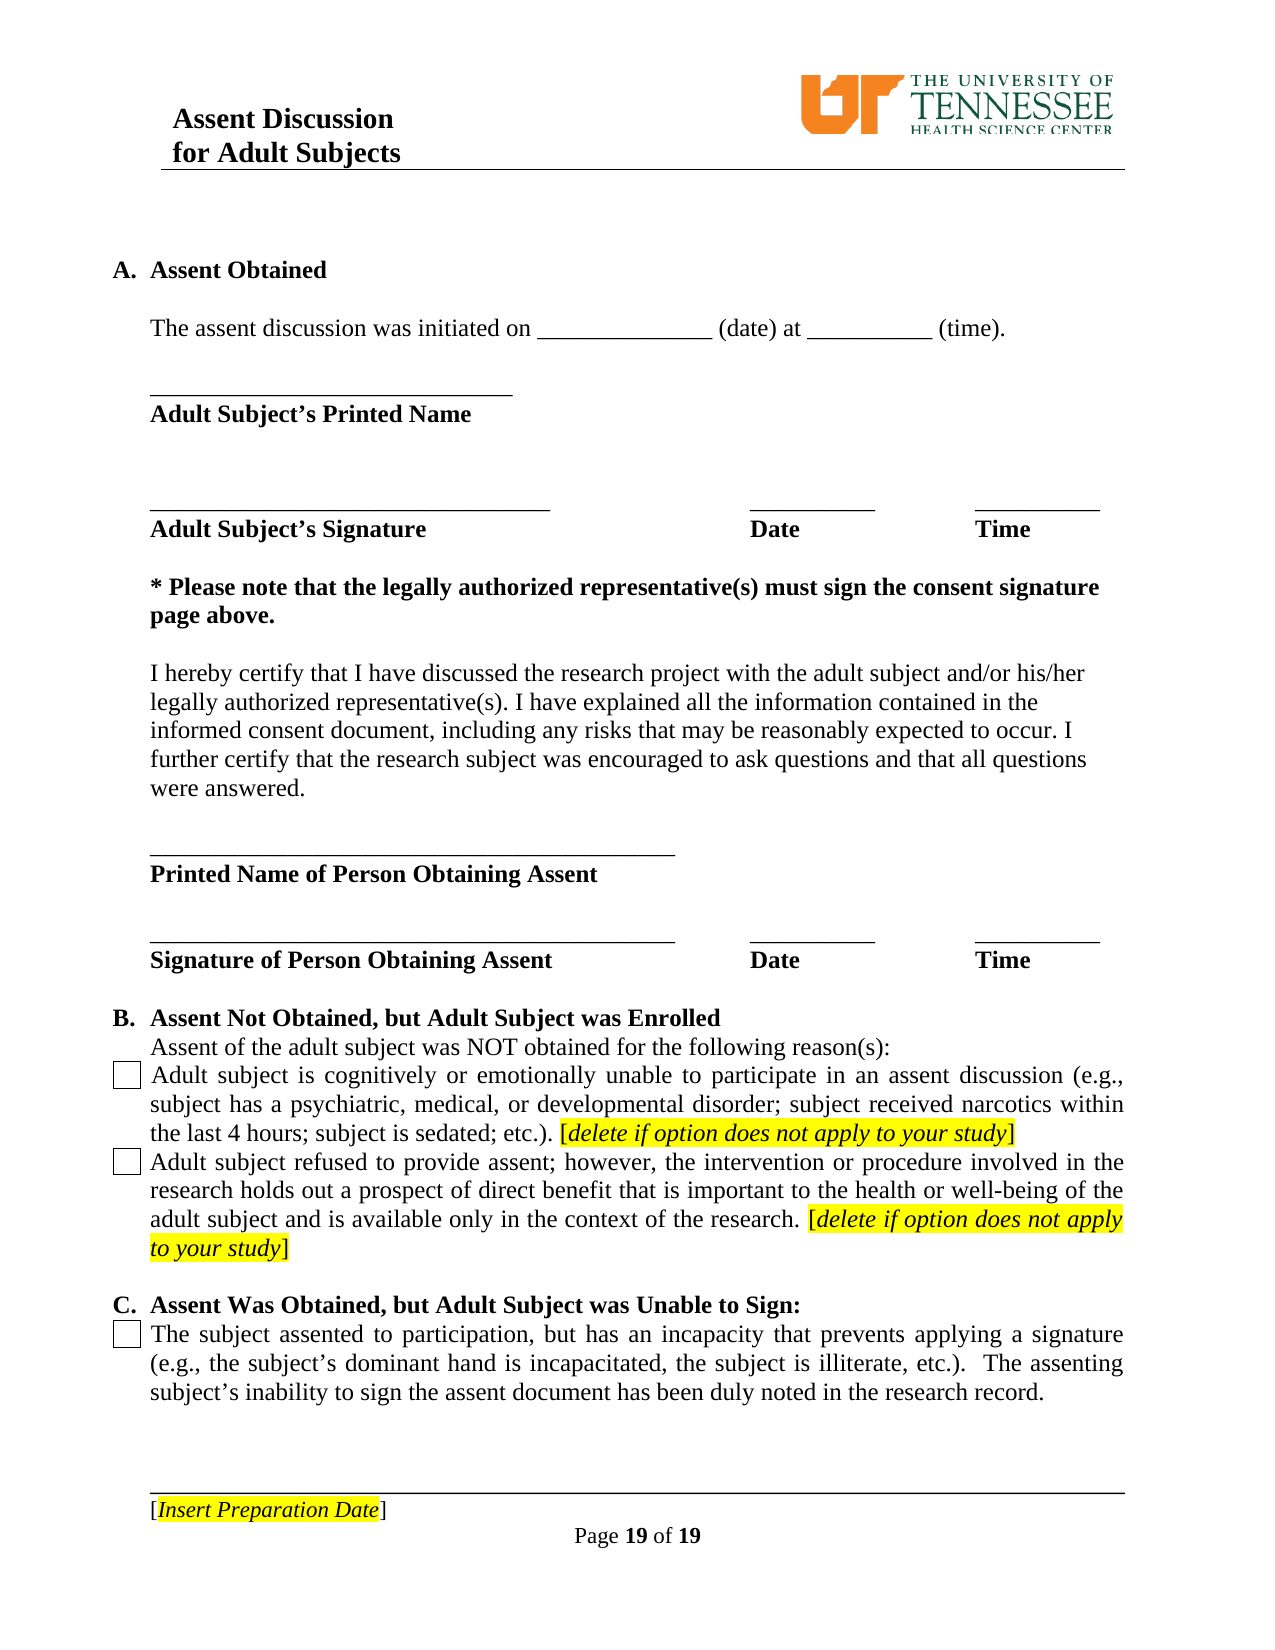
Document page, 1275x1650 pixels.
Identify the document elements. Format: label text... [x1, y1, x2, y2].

text __________________________________________ [150, 830, 1125, 859]
text Signature of Person Obtaining Assent Date Time [150, 945, 1125, 974]
text Printed Name of Person Obtaining Assent [150, 859, 1125, 888]
text The assent discussion was initiated on ______________ (date) at __________ (time). [150, 313, 1125, 342]
text I hereby certify that I have discussed the research project with the adult subject and/or his/her legally authorized representative(s). I have explained all the information contained in the informed consent document, including any risks that may be reasonably expected to occur. I further certify that the research subject was encouraged to ask questions and that all questions were answered. [150, 658, 1125, 802]
text The subject assented to participation, but has an incapacity that prevents applying a signature (e.g., the subject’s dominant hand is incapacitated, the subject is illiterate, etc.). The assenting subject’s inability to sign the assent document has been duly noted in the research record. [112, 1319, 1125, 1405]
text Assent of the adult subject was NOT obtained for the following reason(s): [150, 1032, 1125, 1060]
text Adult Subject’s Signature Date Time [150, 514, 1125, 543]
text * Please note that the legally authorized representative(s) must sign the consent signature page above. [150, 572, 1125, 629]
text __________________________________________ __________ __________ [150, 917, 1125, 945]
text Adult subject is cognitively or emotionally unable to participate in an assent discussion (e.g., subject has a psychiatric, medical, or developmental disorder; subject received narcotics within the last 4 hours; subject is sedated; etc.). [delete if option does not apply to your study] [112, 1060, 1125, 1147]
text Adult Subject’s Printed Name [150, 399, 1125, 428]
text ________________________________ __________ __________ [150, 485, 1125, 514]
list Assent Obtained [112, 255, 1125, 284]
text _____________________________ [150, 370, 1125, 399]
text Adult subject refused to provide assent; however, the intervention or procedure involved in the research holds out a prospect of direct benefit that is important to the health or well-being of the adult subject and is available only in the context of the research. [delete if option does not apply to your study] [112, 1147, 1125, 1262]
text C. Assent Was Obtained, but Adult Subject was Unable to Sign: [112, 1290, 1125, 1319]
list Assent Not Obtained, but Adult Subject was Enrolled [112, 1003, 1125, 1032]
